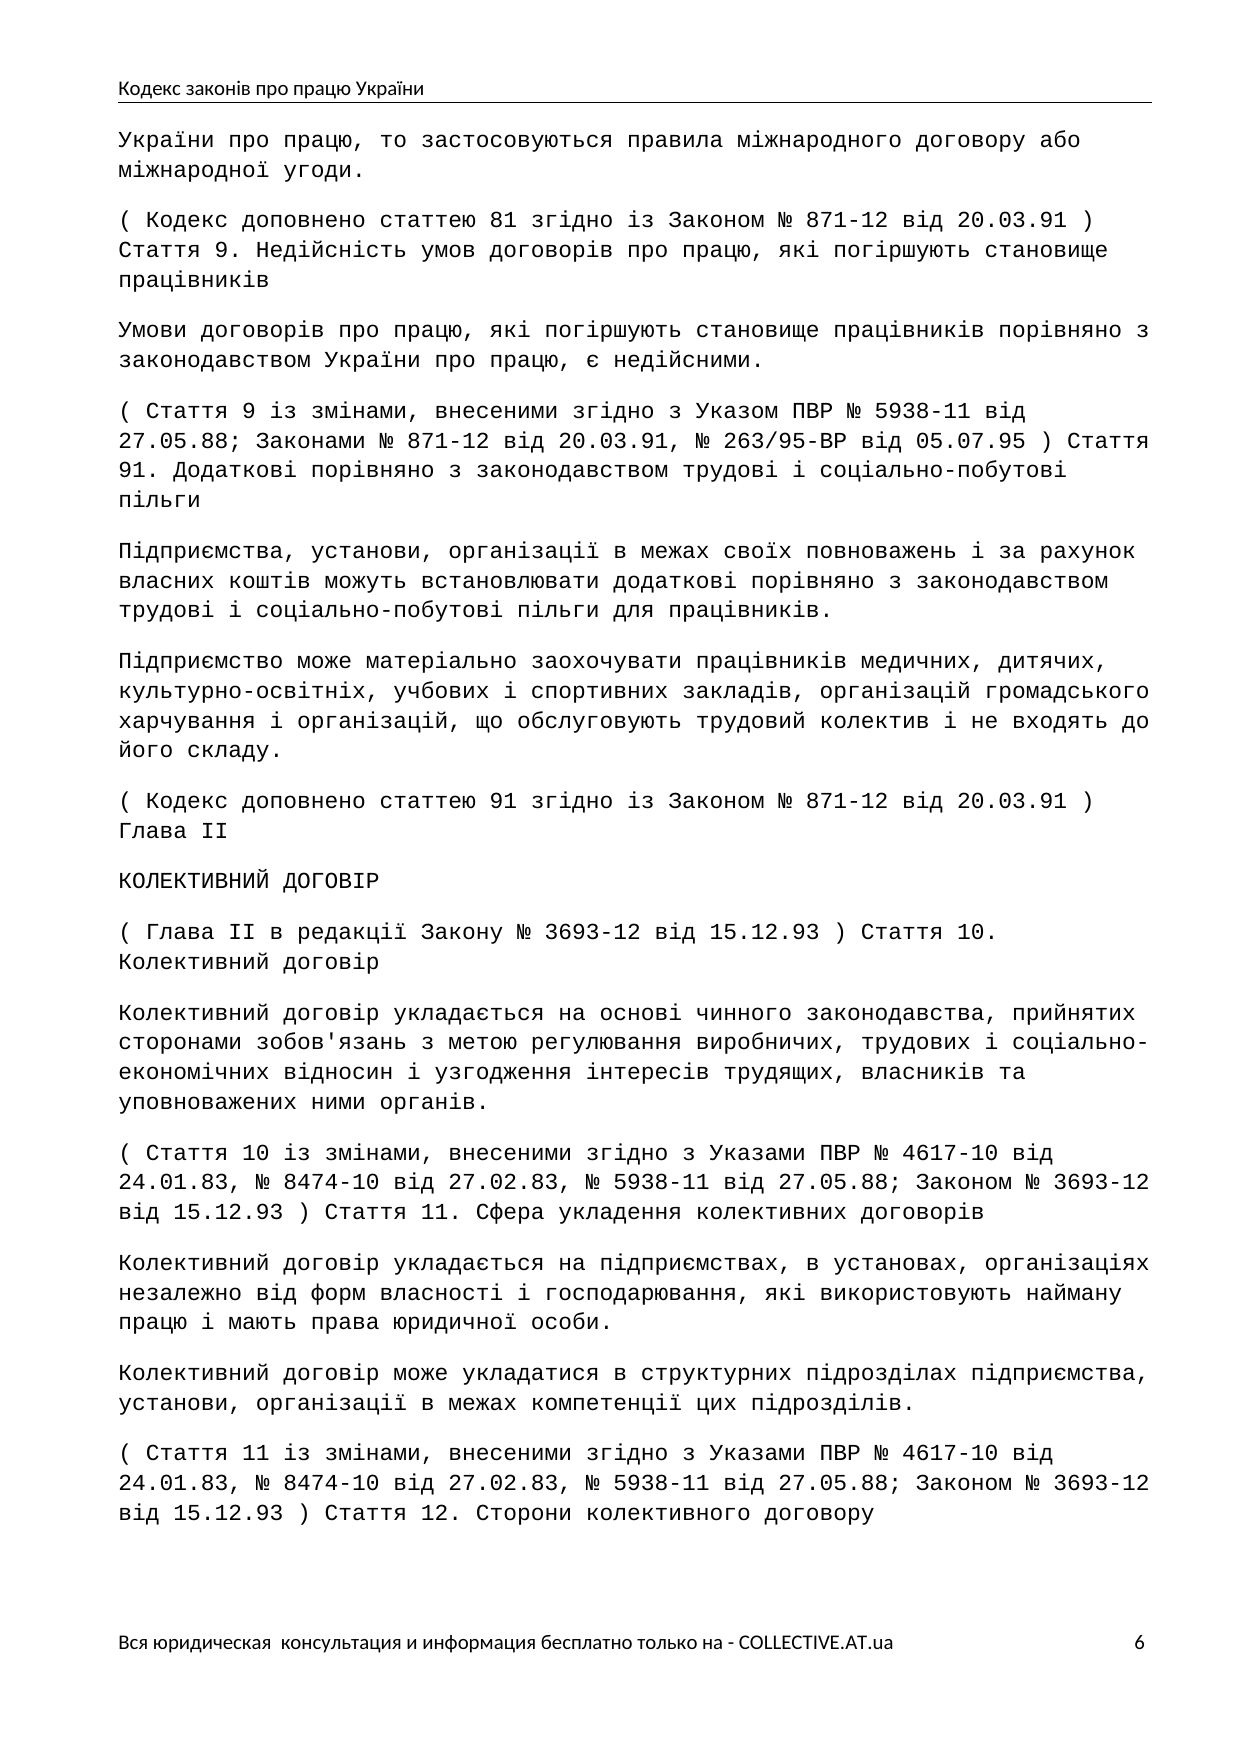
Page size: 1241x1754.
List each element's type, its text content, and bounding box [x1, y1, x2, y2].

text Підприємства, установи, організації в межах своїх повноважень і за рахунок власних коштів можуть встановлювати додаткові порівняно з законодавством трудові і соціально-побутові пільги для працівників. [118, 539, 1152, 625]
text Колективний договір укладається на основі чинного законодавства, прийнятих сторонами зобов'язань з метою регулювання виробничих, трудових і соціально-економічних відносин і узгодження інтересів трудящих, власників та уповноважених ними органів. [118, 1001, 1152, 1116]
text ( Стаття 10 із змінами, внесеними згідно з Указами ПВР № 4617-10 від 24.01.83, № 8474-10 від 27.02.83, № 5938-11 від 27.05.88; Законом № 3693-12 від 15.12.93 ) Стаття 11. Сфера укладення колективних договорів [118, 1141, 1152, 1226]
text ( Кодекс доповнено статтею 91 згідно із Законом № 871-12 від 20.03.91 ) Глава II [118, 789, 1152, 845]
text ( Кодекс доповнено статтею 81 згідно із Законом № 871-12 від 20.03.91 ) Стаття 9. Недійсність умов договорів про працю, які погіршують становище працівників [118, 209, 1152, 294]
text ( Глава II в редакції Закону № 3693-12 від 15.12.93 ) Стаття 10. Колективний договір [118, 921, 1152, 976]
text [118, 128, 1152, 184]
text Колективний договір укладається на підприємствах, в установах, організаціях незалежно від форм власності і господарювання, які використовують найману працю і мають права юридичної особи. [118, 1251, 1152, 1337]
text Умови договорів про працю, які погіршують становище працівників порівняно з законодавством України про працю, є недійсними. [118, 319, 1152, 374]
text Колективний договір може укладатися в структурних підрозділах підприємства, установи, організації в межах компетенції цих підрозділів. [118, 1361, 1152, 1417]
text КОЛЕКТИВНИЙ ДОГОВІР [118, 870, 1152, 896]
text ( Стаття 9 із змінами, внесеними згідно з Указом ПВР № 5938-11 від 27.05.88; Законами № 871-12 від 20.03.91, № 263/95-ВР від 05.07.95 ) Стаття 91. Додаткові порівняно з законодавством трудові і соціально-побутові пільги [118, 399, 1152, 514]
text ( Стаття 11 із змінами, внесеними згідно з Указами ПВР № 4617-10 від 24.01.83, № 8474-10 від 27.02.83, № 5938-11 від 27.05.88; Законом № 3693-12 від 15.12.93 ) Стаття 12. Сторони колективного договору [118, 1442, 1152, 1527]
text Підприємство може матеріально заохочувати працівників медичних, дитячих, культурно-освітніх, учбових і спортивних закладів, організацій громадського харчування і організацій, що обслуговують трудовий колектив і не входять до його складу. [118, 649, 1152, 765]
